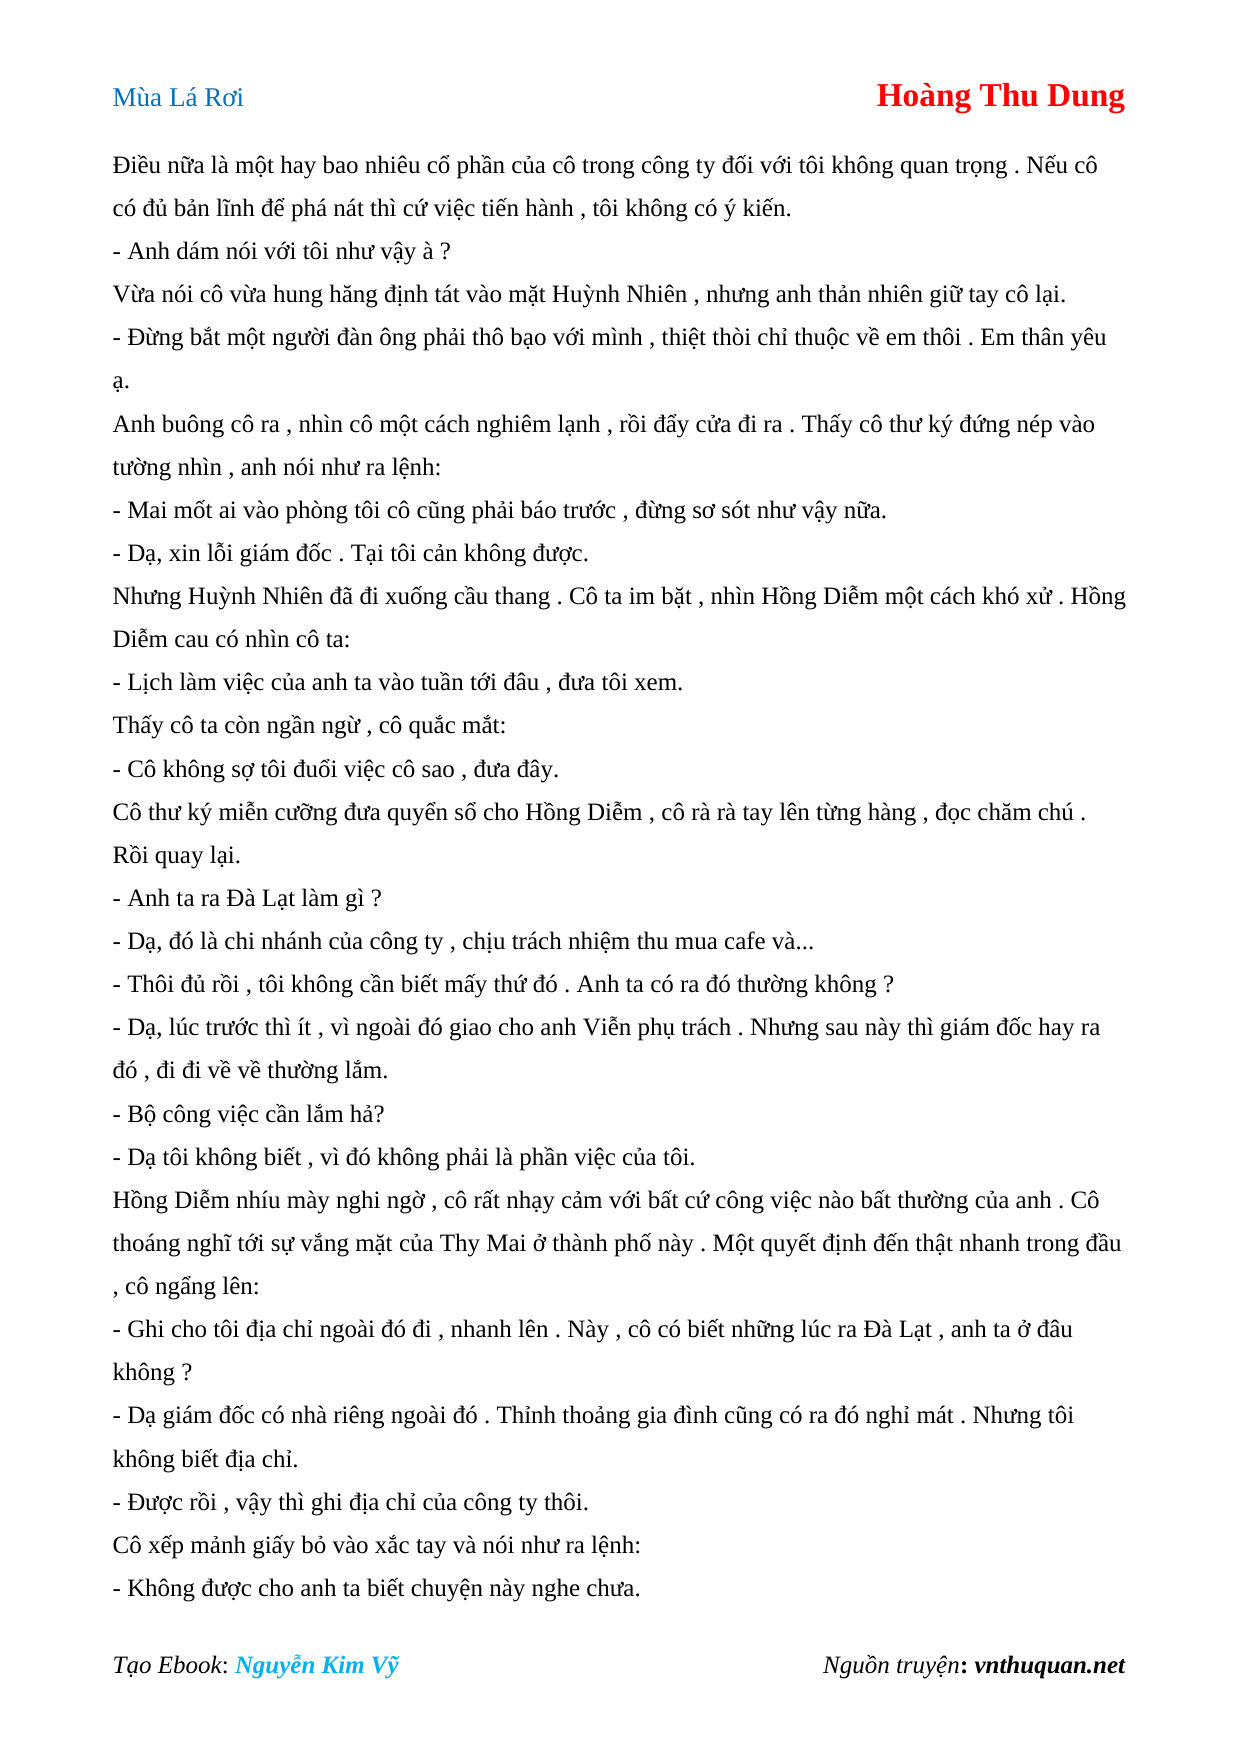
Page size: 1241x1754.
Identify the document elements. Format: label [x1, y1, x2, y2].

text [112, 150, 1128, 1602]
